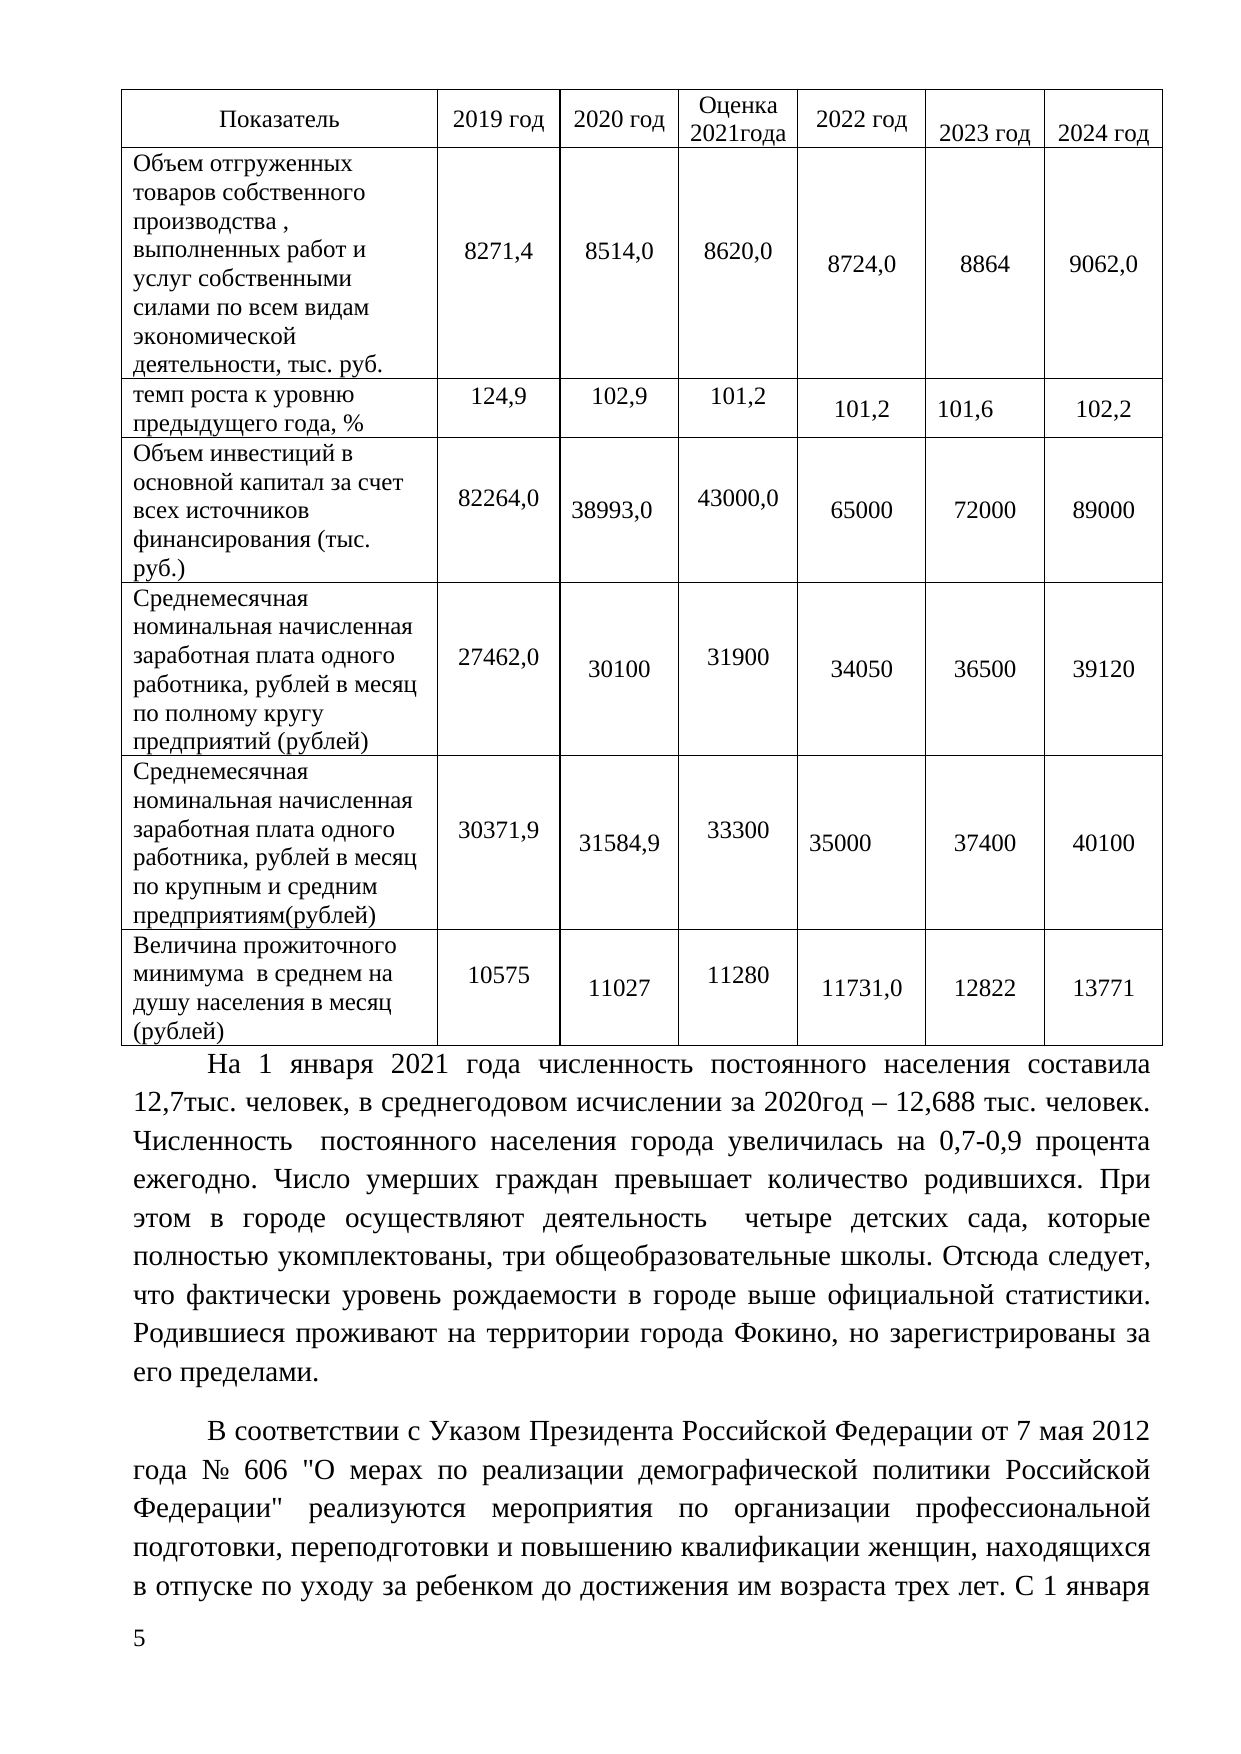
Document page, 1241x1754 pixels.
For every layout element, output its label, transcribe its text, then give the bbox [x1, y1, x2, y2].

table_cell 101,2 [679, 379, 797, 437]
table_cell 12822 [926, 930, 1044, 1045]
table_cell 43000,0 [679, 438, 797, 582]
table_cell 36500 [926, 583, 1044, 755]
table_cell 31900 [679, 583, 797, 755]
table_cell темп роста к уровню предыдущего года, % [122, 379, 437, 437]
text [133, 1413, 1152, 1601]
table_cell 11280 [679, 930, 797, 1045]
table_cell 82264,0 [438, 438, 559, 582]
table_cell 102,2 [1045, 379, 1162, 437]
table_cell 11731,0 [798, 930, 925, 1045]
table_cell 72000 [926, 438, 1044, 582]
table_cell 102,9 [561, 379, 678, 437]
table_cell 124,9 [438, 379, 559, 437]
table_header 2024 год [1045, 90, 1162, 147]
table_cell 31584,9 [561, 756, 678, 929]
table_cell 35000 [798, 756, 925, 929]
table_cell 101,2 [798, 379, 925, 437]
table_cell 10575 [438, 930, 559, 1045]
text На 1 января 2021 года численность постоянного населения составила 12,7тыс. человек, в среднегодовом исчислении за 2020год – 12,688 тыс. человек. Численность постоянного населения города увеличилась на 0,7-0,9 процента ежегодно. Число умерших граждан превышает количество родившихся. При этом в городе осуществляют деятельность четыре детских сада, которые полностью укомплектованы, три общеобразовательные школы. Отсюда следует, что фактически уровень рождаемости в городе выше официальной статистики. Родившиеся проживают на территории города Фокино, но зарегистрированы за его пределами. [133, 1046, 1152, 1388]
table_header Оценка 2021года [679, 90, 797, 147]
table_cell Среднемесячная номинальная начисленная заработная плата одного работника, рублей в месяц по полному кругу предприятий (рублей) [122, 583, 437, 755]
table_cell Объем инвестиций в основной капитал за счет всех источников финансирования (тыс. руб.) [122, 438, 437, 582]
table_cell 34050 [798, 583, 925, 755]
table_cell 30371,9 [438, 756, 559, 929]
table_cell 8620,0 [679, 148, 797, 378]
table_cell 30100 [561, 583, 678, 755]
table_cell 89000 [1045, 438, 1162, 582]
table_cell Величина прожиточного минимума в среднем на душу населения в месяц (рублей) [122, 930, 437, 1045]
table_cell 13771 [1045, 930, 1162, 1045]
table_cell Среднемесячная номинальная начисленная заработная плата одного работника, рублей в месяц по крупным и средним предприятиям(рублей) [122, 756, 437, 929]
table_cell 8514,0 [561, 148, 678, 378]
table_header Показатель [122, 90, 437, 147]
table_header 2020 год [561, 90, 678, 147]
table_cell 37400 [926, 756, 1044, 929]
table_cell 40100 [1045, 756, 1162, 929]
table_cell 38993,0 [561, 438, 678, 582]
table_cell 27462,0 [438, 583, 559, 755]
table_cell 8724,0 [798, 148, 925, 378]
table_cell 11027 [561, 930, 678, 1045]
table_cell 101,6 [926, 379, 1044, 437]
table_header 2023 год [926, 90, 1044, 147]
table_cell 33300 [679, 756, 797, 929]
table_cell 65000 [798, 438, 925, 582]
table_header 2019 год [438, 90, 559, 147]
table_cell Объем отгруженных товаров собственного производства , выполненных работ и услуг собственными силами по всем видам экономической деятельности, тыс. руб. [122, 148, 437, 378]
table_cell 39120 [1045, 583, 1162, 755]
table_cell 9062,0 [1045, 148, 1162, 378]
table_header 2022 год [798, 90, 925, 147]
table_cell 8271,4 [438, 148, 559, 378]
table_cell 8864 [926, 148, 1044, 378]
